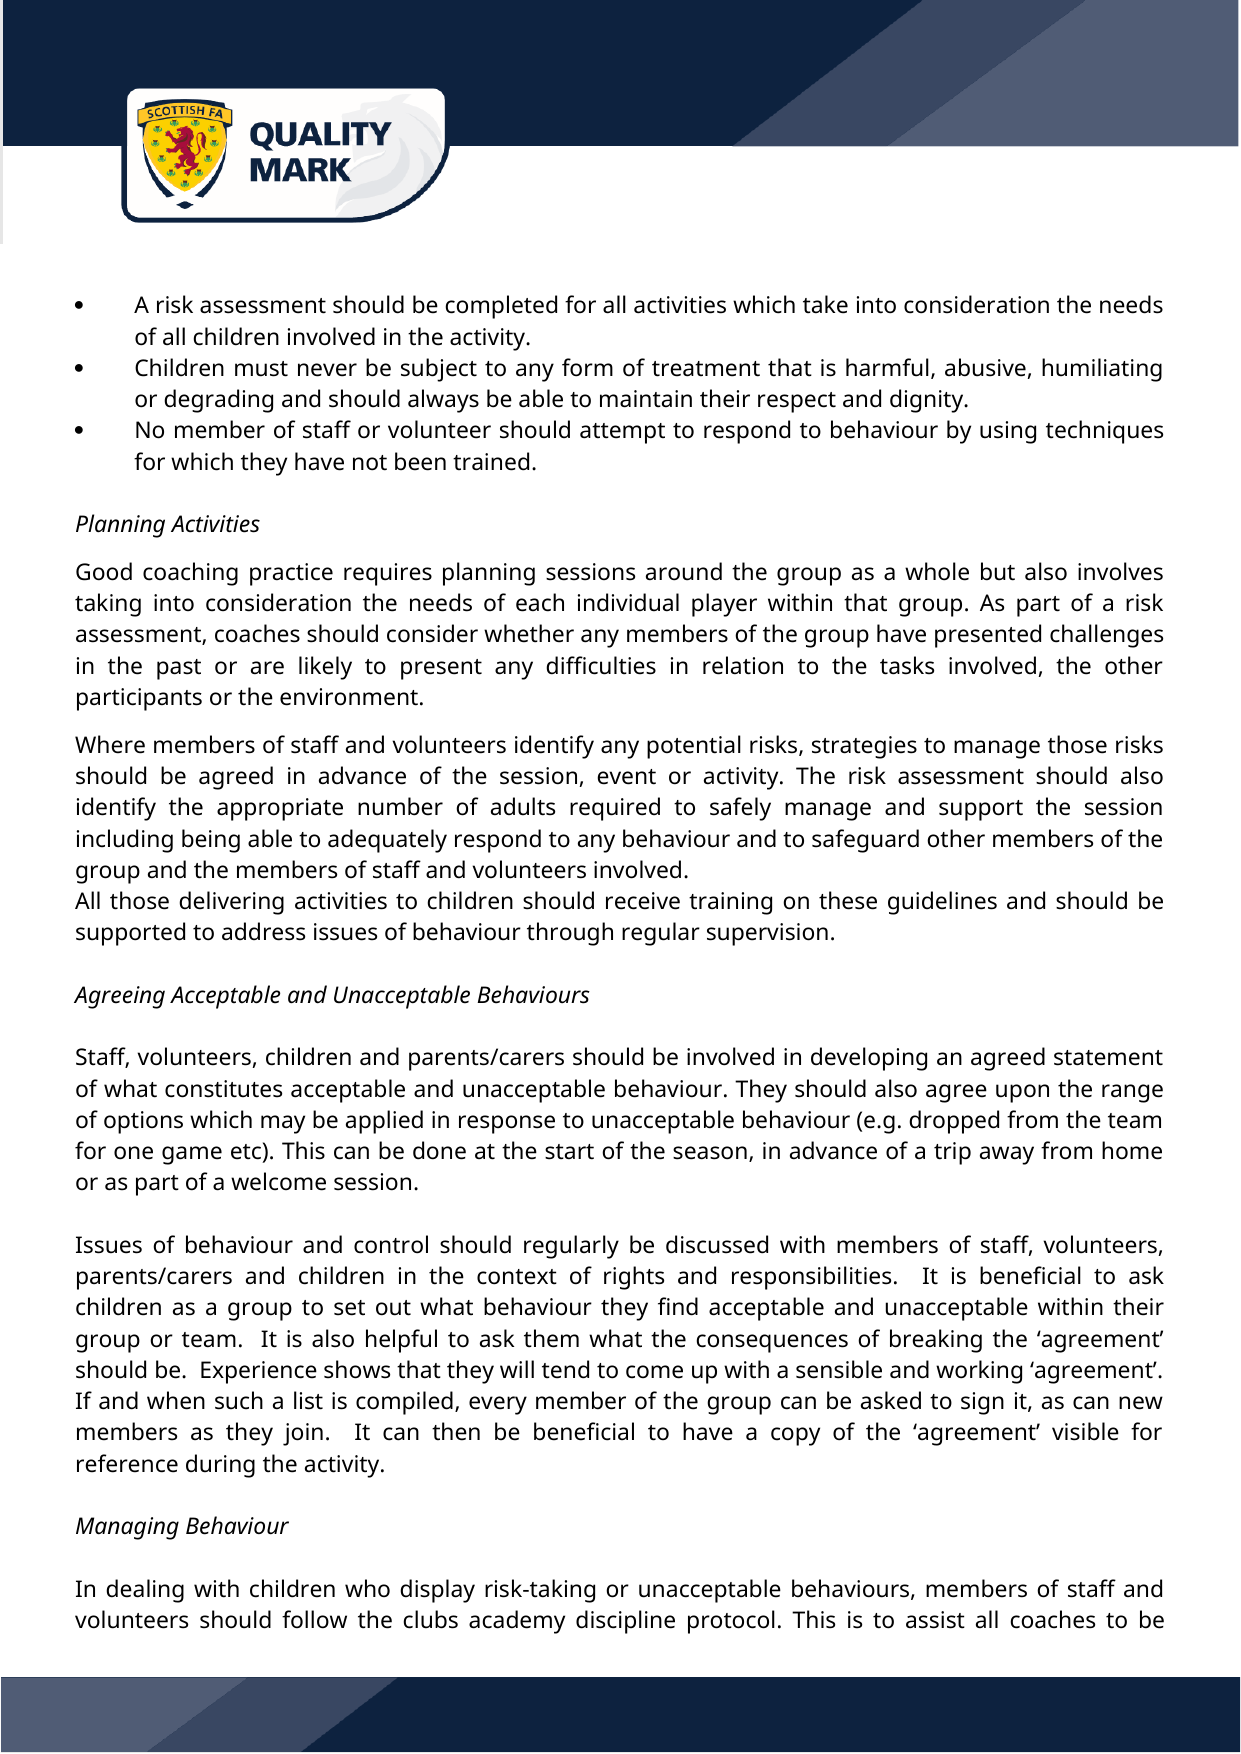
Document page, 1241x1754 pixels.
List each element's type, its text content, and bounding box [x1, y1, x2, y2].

list No member of staff or volunteer should attempt to respond to behaviour by using techniques for which they have not been trained. [75, 414, 1165, 477]
text Planning Activities [75, 508, 1165, 539]
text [75, 1573, 1165, 1635]
picture [0, 1677, 1241, 1753]
list A risk assessment should be completed for all activities which take into consideration the needs of all children involved in the activity. [75, 289, 1165, 352]
text All those delivering activities to children should receive training on these guidelines and should be supported to address issues of behaviour through regular supervision. [75, 885, 1165, 948]
text Issues of behaviour and control should regularly be discussed with members of staff, volunteers, parents/carers and children in the context of rights and responsibilities. It is beneficial to ask children as a group to set out what behaviour they find acceptable and unacceptable within their group or team. It is also helpful to ask them what the consequences of breaking the ‘agreement’ should be. Experience shows that they will tend to come up with a sensible and working ‘agreement’. If and when such a list is compiled, every member of the group can be asked to sign it, as can new members as they join. It can then be beneficial to have a copy of the ‘agreement’ visible for reference during the activity. [75, 1229, 1165, 1479]
text Managing Behaviour [75, 1510, 1165, 1541]
text Agreeing Acceptable and Unacceptable Behaviours [75, 979, 1165, 1010]
text Where members of staff and volunteers identify any potential risks, strategies to manage those risks should be agreed in advance of the session, event or activity. The risk assessment should also identify the appropriate number of adults required to safely manage and support the session including being able to adequately respond to any behaviour and to safeguard other members of the group and the members of staff and volunteers involved. [75, 729, 1165, 885]
list Children must never be subject to any form of treatment that is harmful, abusive, humiliating or degrading and should always be able to maintain their respect and dignity. [75, 352, 1165, 414]
picture [0, 0, 1239, 244]
text Staff, volunteers, children and parents/carers should be involved in developing an agreed statement of what constitutes acceptable and unacceptable behaviour. They should also agree upon the range of options which may be applied in response to unacceptable behaviour (e.g. dropped from the team for one game etc). This can be done at the start of the season, in advance of a trip away from home or as part of a welcome session. [75, 1041, 1165, 1198]
text Good coaching practice requires planning sessions around the group as a whole but also involves taking into consideration the needs of each individual player within that group. As part of a risk assessment, coaches should consider whether any members of the group have presented challenges in the past or are likely to present any difficulties in relation to the tasks involved, the other participants or the environment. [75, 556, 1165, 712]
